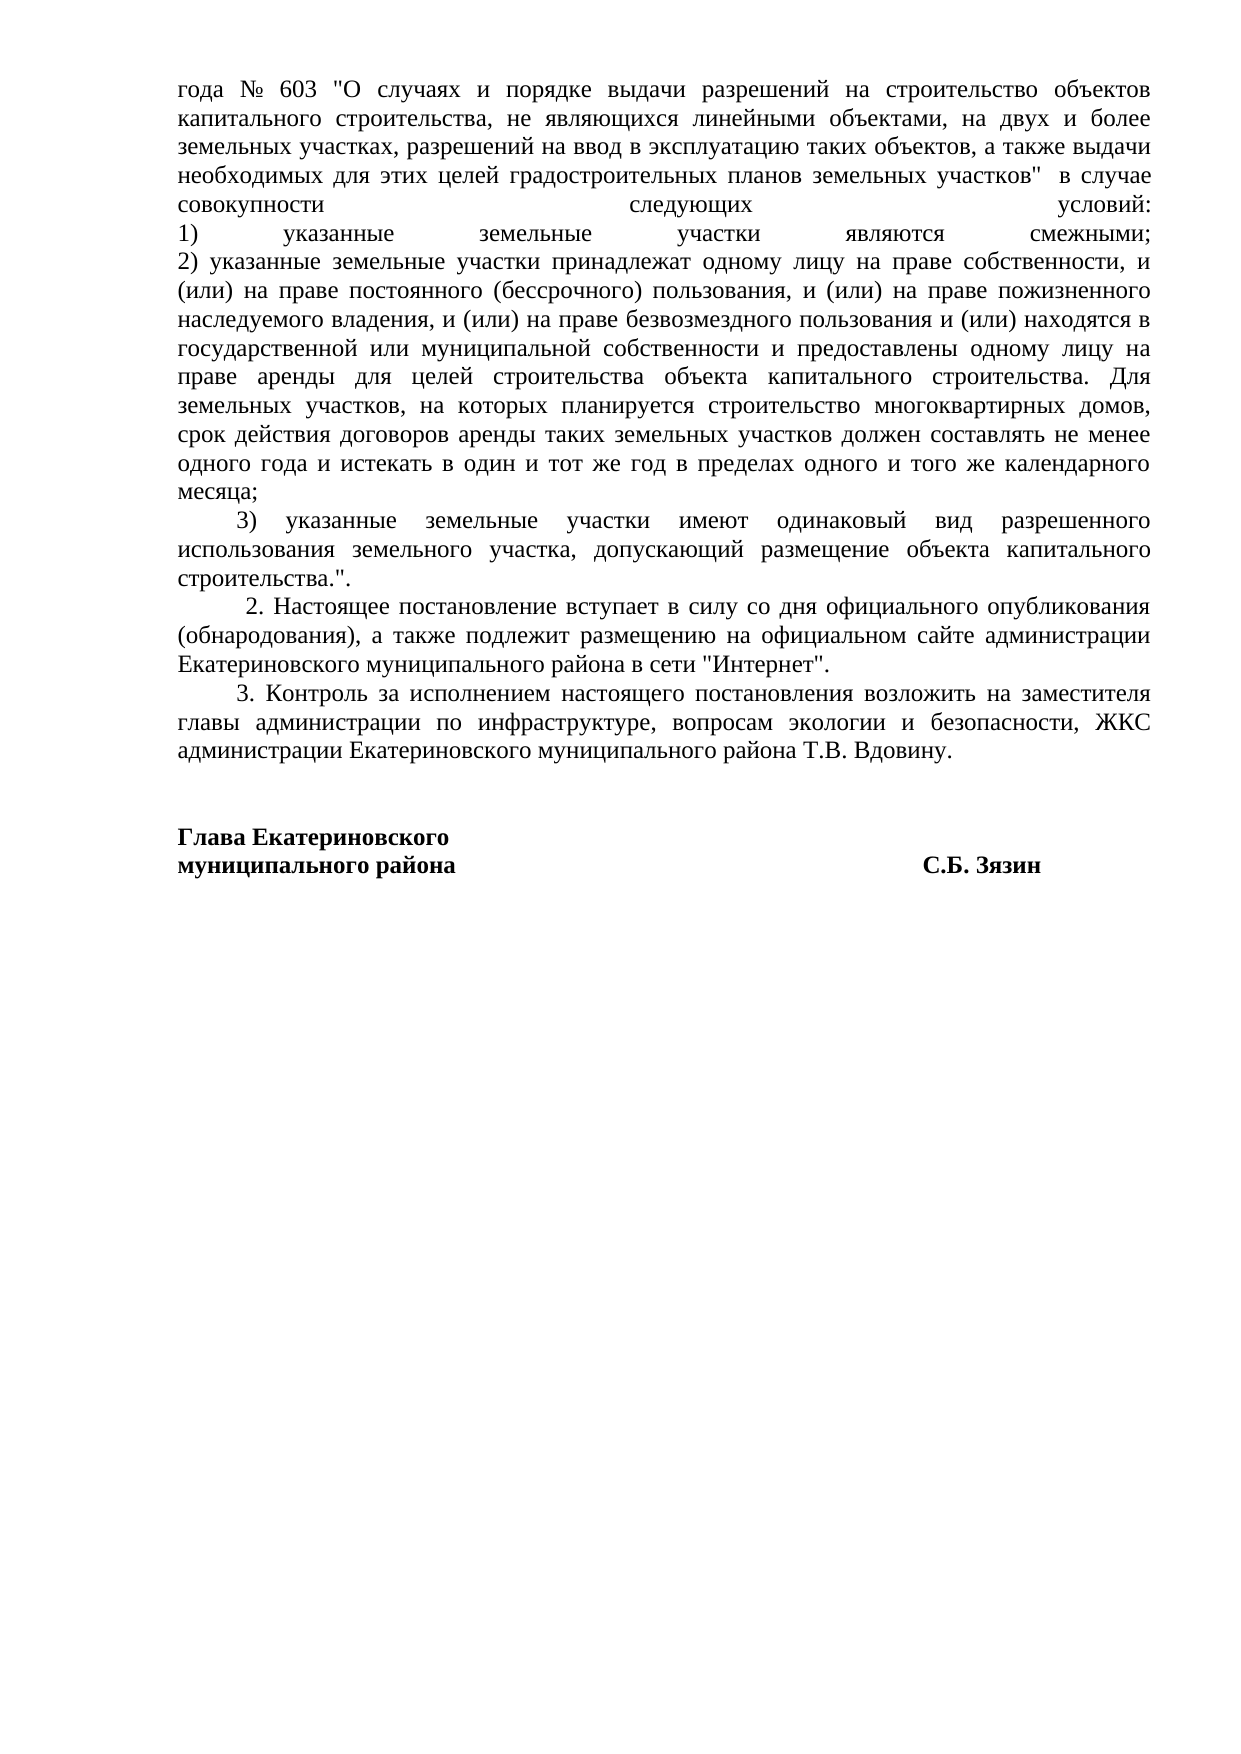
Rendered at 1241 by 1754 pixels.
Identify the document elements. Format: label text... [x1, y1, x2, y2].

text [177, 74, 1152, 505]
text 3) указанные земельные участки имеют одинаковый вид разрешенного использования земельного участка, допускающий размещение объекта капитального строительства.". [177, 505, 1152, 591]
text Глава Екатериновского [177, 822, 1152, 850]
text 3. Контроль за исполнением настоящего постановления возложить на заместителя главы администрации по инфраструктуре, вопросам экологии и безопасности, ЖКС администрации Екатериновского муниципального района Т.В. Вдовину. [177, 678, 1152, 764]
text 2. Настоящее постановление вступает в силу со дня официального опубликования (обнародования), а также подлежит размещению на официальном сайте администрации Екатериновского муниципального района в сети "Интернет". [177, 591, 1152, 678]
text муниципального района С.Б. Зязин [177, 850, 1152, 879]
